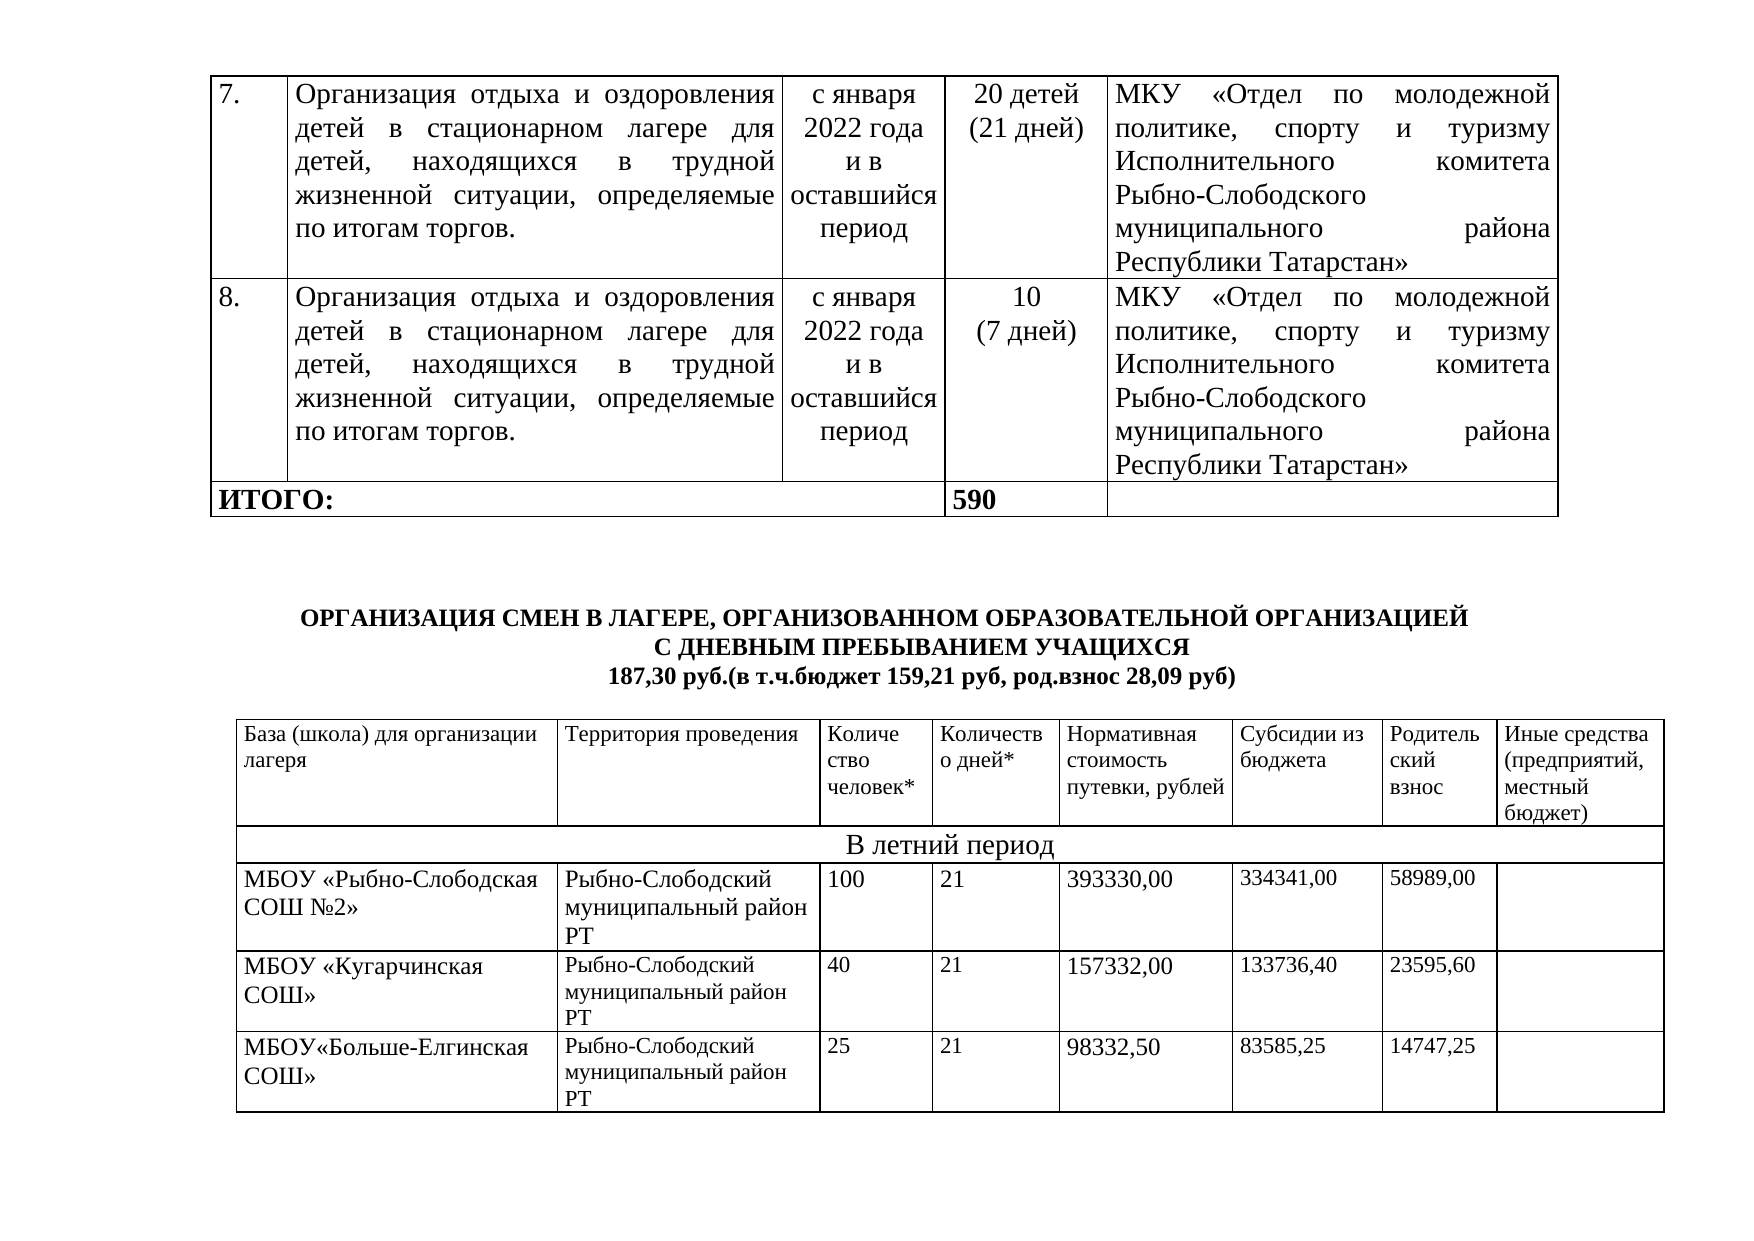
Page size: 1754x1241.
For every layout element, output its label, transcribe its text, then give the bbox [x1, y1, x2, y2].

text С ДНЕВНЫМ ПРЕБЫВАНИЕМ УЧАЩИХСЯ [164, 632, 1680, 661]
table_header Нормативная стоимость путевки, рублей [1060, 720, 1232, 825]
table_header Количе ство человек* [821, 720, 932, 825]
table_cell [558, 1032, 819, 1111]
table_cell 157332,00 [1060, 952, 1232, 1031]
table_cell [1108, 77, 1557, 278]
table_cell МБОУ «Рыбно-Слободская СОШ №2» [237, 864, 557, 950]
table_cell 590 [946, 482, 1107, 516]
table_cell 21 [933, 952, 1059, 1031]
text 187,30 руб.(в т.ч.бюджет 159,21 руб, род.взнос 28,09 руб) [164, 661, 1680, 690]
table_cell [1108, 482, 1557, 516]
table_cell с января 2022 года и в оставшийся период [783, 77, 944, 278]
table_cell МКУ «Отдел по молодежной политике, спорту и туризму Исполнительного комитета Рыбно-Слободского муниципального района Республики Татарстан» [1108, 279, 1557, 481]
table_cell 98332,50 [1060, 1032, 1232, 1111]
table_cell 83585,25 [1233, 1032, 1382, 1111]
table_cell 14747,25 [1383, 1032, 1496, 1111]
table_header Иные средства (предприятий, местный бюджет) [1498, 720, 1663, 825]
table_cell 8. [212, 279, 287, 481]
table_cell 100 [821, 864, 932, 950]
table_header База (школа) для организации лагеря [237, 720, 557, 825]
table_cell МБОУ«Больше-Елгинская СОШ» [237, 1032, 557, 1111]
table_cell 40 [821, 952, 932, 1031]
table_header Территория проведения [558, 720, 819, 825]
table_cell Рыбно-Слободский муниципальный район РТ [558, 952, 819, 1031]
table_cell Организация отдыха и оздоровления детей в стационарном лагере для детей, находящихся в трудной жизненной ситуации, определяемые по итогам торгов. [288, 279, 782, 481]
table_cell МБОУ «Кугарчинская СОШ» [237, 952, 557, 1031]
table_cell 23595,60 [1383, 952, 1496, 1031]
table_cell Организация отдыха и оздоровления детей в стационарном лагере для детей, находящихся в трудной жизненной ситуации, определяемые по итогам торгов. [288, 77, 782, 278]
table_cell 21 [933, 864, 1059, 950]
table_cell В летний период [237, 827, 1663, 862]
table_cell 393330,00 [1060, 864, 1232, 950]
table_cell 7. [212, 77, 287, 278]
table_cell [1498, 864, 1663, 950]
text ОРГАНИЗАЦИЯ СМЕН В ЛАГЕРЕ, ОРГАНИЗОВАННОМ ОБРАЗОВАТЕЛЬНОЙ ОРГАНИЗАЦИЕЙ [89, 603, 1680, 632]
table_header Субсидии из бюджета [1233, 720, 1382, 825]
table_cell [1498, 952, 1663, 1031]
table_cell 334341,00 [1233, 864, 1382, 950]
table_cell [1498, 1032, 1663, 1111]
table_cell ИТОГО: [212, 482, 944, 516]
table_cell 58989,00 [1383, 864, 1496, 950]
table_header Количество дней* [933, 720, 1059, 825]
table_cell 20 детей (21 дней) [946, 77, 1107, 278]
table_cell Рыбно-Слободский муниципальный район РТ [558, 864, 819, 950]
table_cell 10 (7 дней) [946, 279, 1107, 481]
table_cell 21 [933, 1032, 1059, 1111]
table_header Родительский взнос [1383, 720, 1496, 825]
table_cell с января 2022 года и в оставшийся период [783, 279, 944, 481]
table_cell 25 [821, 1032, 932, 1111]
table_cell 133736,40 [1233, 952, 1382, 1031]
